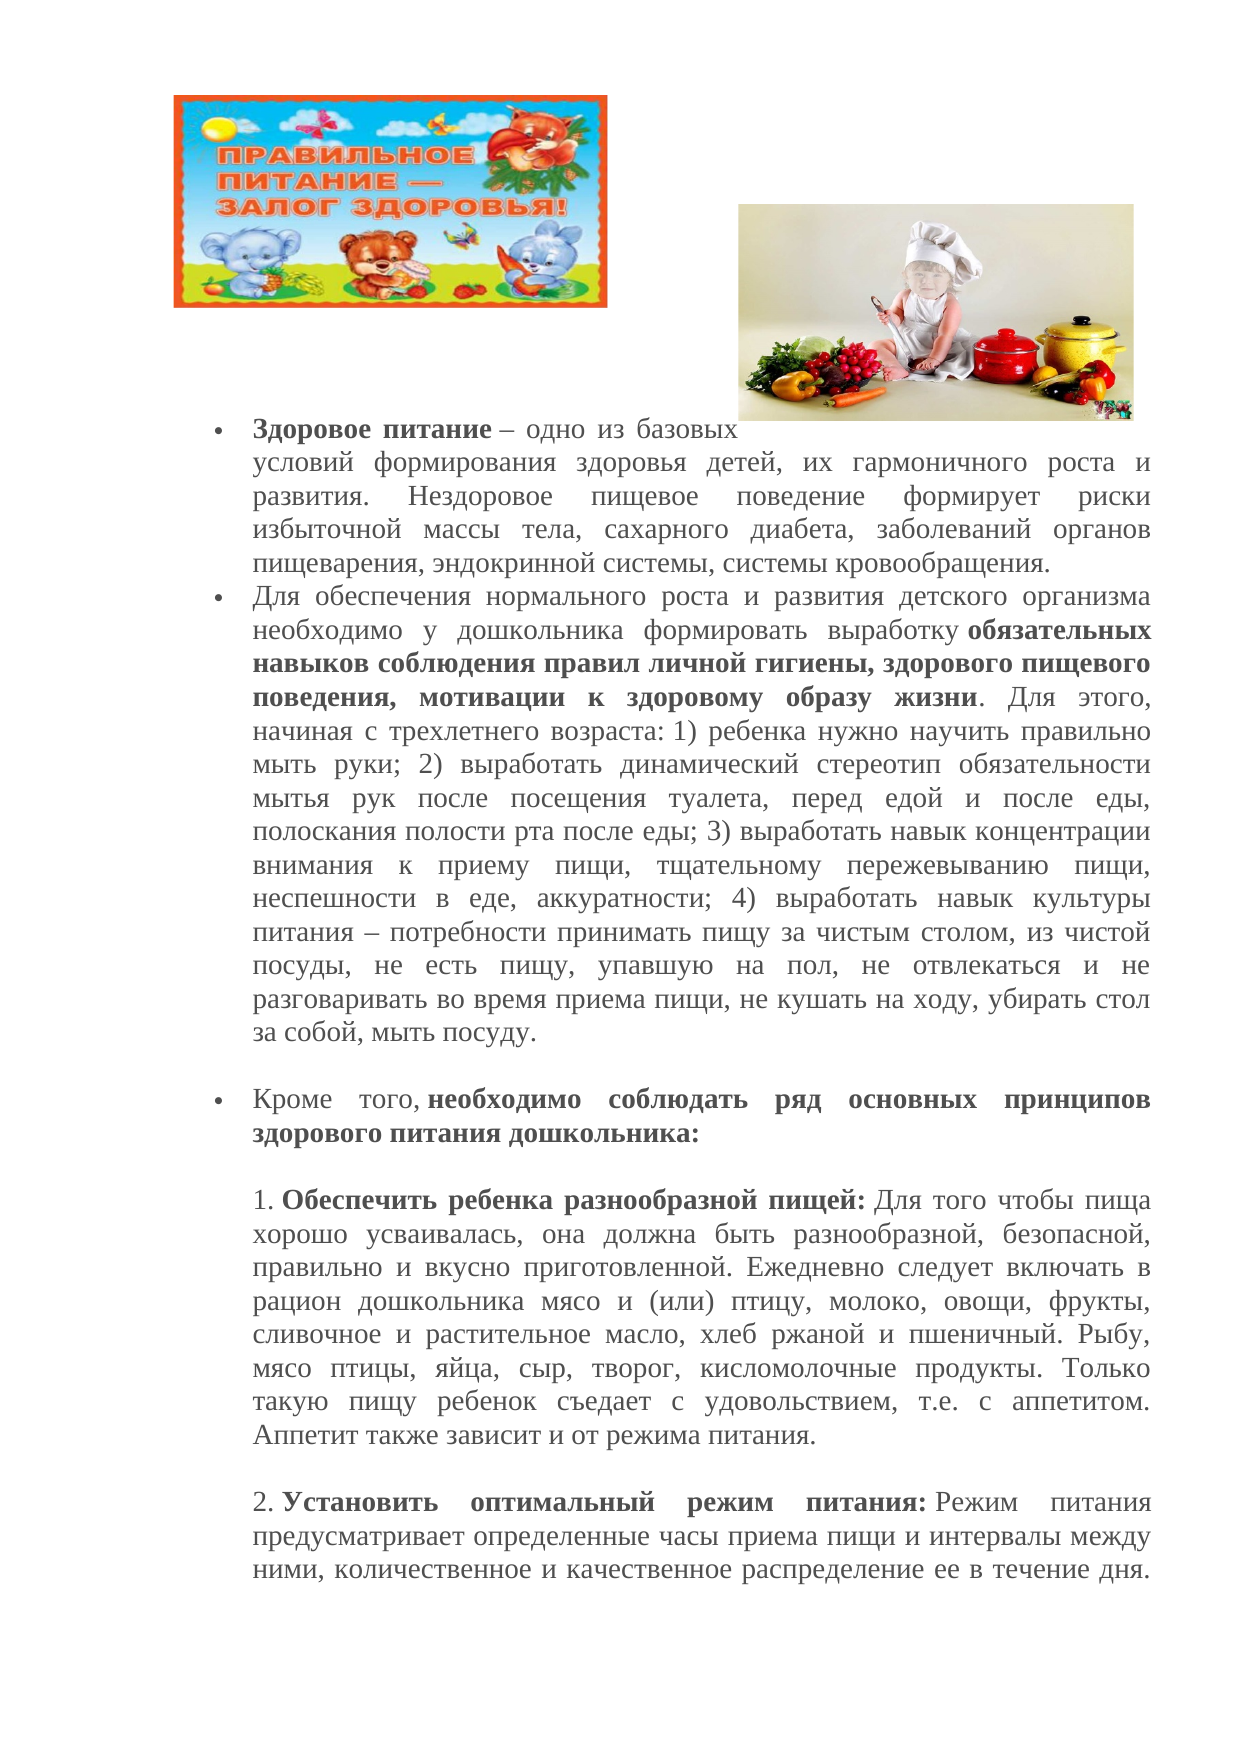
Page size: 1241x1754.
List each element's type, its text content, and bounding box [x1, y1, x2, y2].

picture [738, 204, 1134, 421]
picture [173, 95, 608, 308]
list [252, 1484, 1152, 1585]
list Здоровое питание – одно из базовых условий формирования здоровья детей, их гармоничного роста и развития. Нездоровое пищевое поведение формирует риски избыточной массы тела, сахарного диабета, заболеваний органов пищеварения, эндокринной системы, системы кровообращения. [215, 411, 1152, 578]
list Кроме того, необходимо соблюдать ряд основных принципов здорового питания дошкольника: [215, 1082, 1152, 1149]
list 1. Обеспечить ребенка разнообразной пищей: Для того чтобы пища хорошо усваивалась, она должна быть разнообразной, безопасной, правильно и вкусно приготовленной. Ежедневно следует включать в рацион дошкольника мясо и (или) птицу, молоко, овощи, фрукты, сливочное и растительное масло, хлеб ржаной и пшеничный. Рыбу, мясо птицы, яйца, сыр, творог, кисломолочные продукты. Только такую пищу ребенок съедает с удовольствием, т.е. с аппетитом. Аппетит также зависит и от режима питания. [252, 1182, 1152, 1451]
list Для обеспечения нормального роста и развития детского организма необходимо у дошкольника формировать выработку обязательных навыков соблюдения правил личной гигиены, здорового пищевого поведения, мотивации к здоровому образу жизни. Для этого, начиная с трехлетнего возраста: 1) ребенка нужно научить правильно мыть руки; 2) выработать динамический стереотип обязательности мытья рук после посещения туалета, перед едой и после еды, полоскания полости рта после еды; 3) выработать навык концентрации внимания к приему пищи, тщательному пережевыванию пищи, неспешности в еде, аккуратности; 4) выработать навык культуры питания – потребности принимать пищу за чистым столом, из чистой посуды, не есть пищу, упавшую на пол, не отвлекаться и не разговаривать во время приема пищи, не кушать на ходу, убирать стол за собой, мыть посуду. [215, 578, 1152, 1048]
